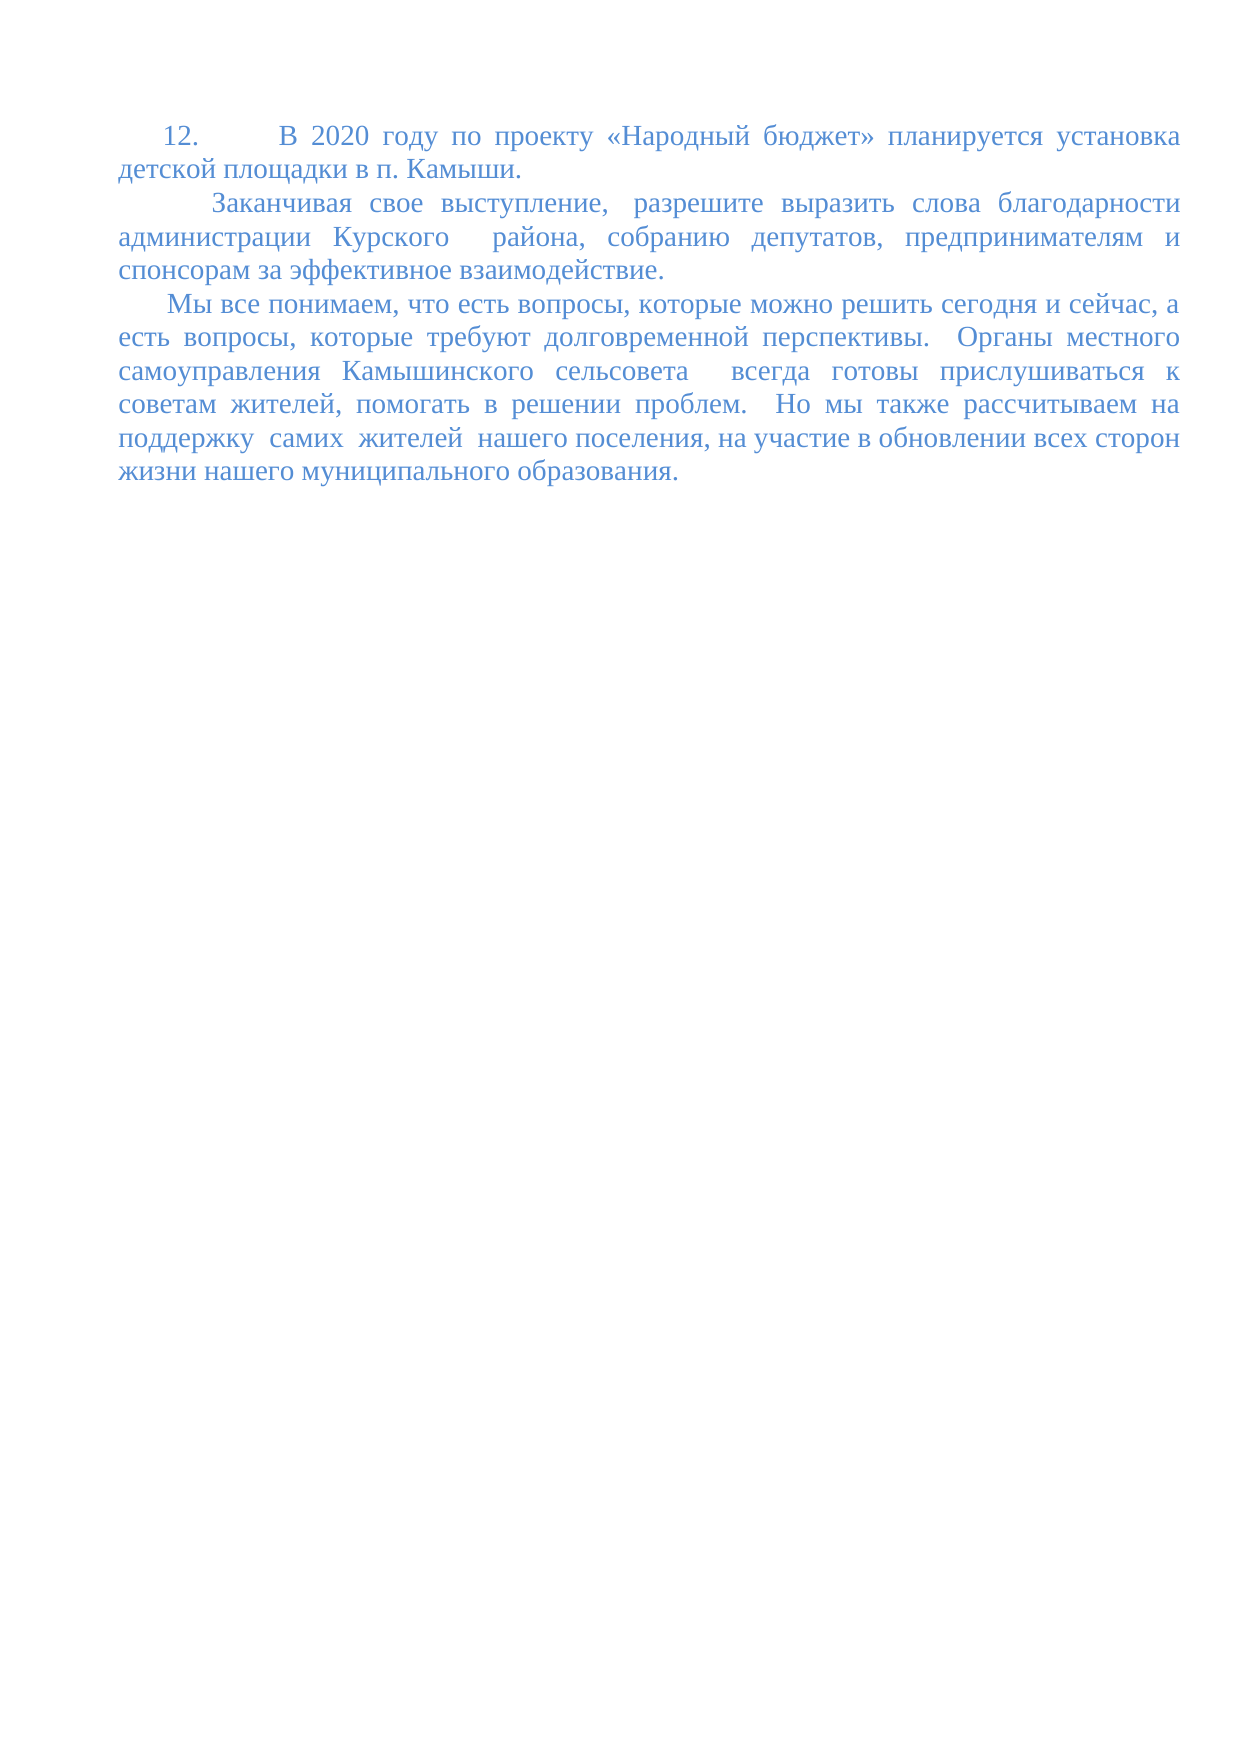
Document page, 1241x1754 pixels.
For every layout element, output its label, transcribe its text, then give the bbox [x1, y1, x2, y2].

text Заканчивая свое выступление, разрешите выразить слова благодарности администрации Курского района, собранию депутатов, предпринимателям и спонсорам за эффективное взаимодействие. [118, 185, 1181, 286]
list В 2020 году по проекту «Народный бюджет» планируется установка детской площадки в п. Камыши. [118, 118, 1181, 185]
text Мы все понимаем, что есть вопросы, которые можно решить сегодня и сейчас, а есть вопросы, которые требуют долговременной перспективы. Органы местного самоуправления Камышинского сельсовета всегда готовы прислушиваться к советам жителей, помогать в решении проблем. Но мы также рассчитываем на поддержку самих жителей нашего поселения, на участие в обновлении всех сторон жизни нашего муниципального образования. [118, 286, 1181, 487]
